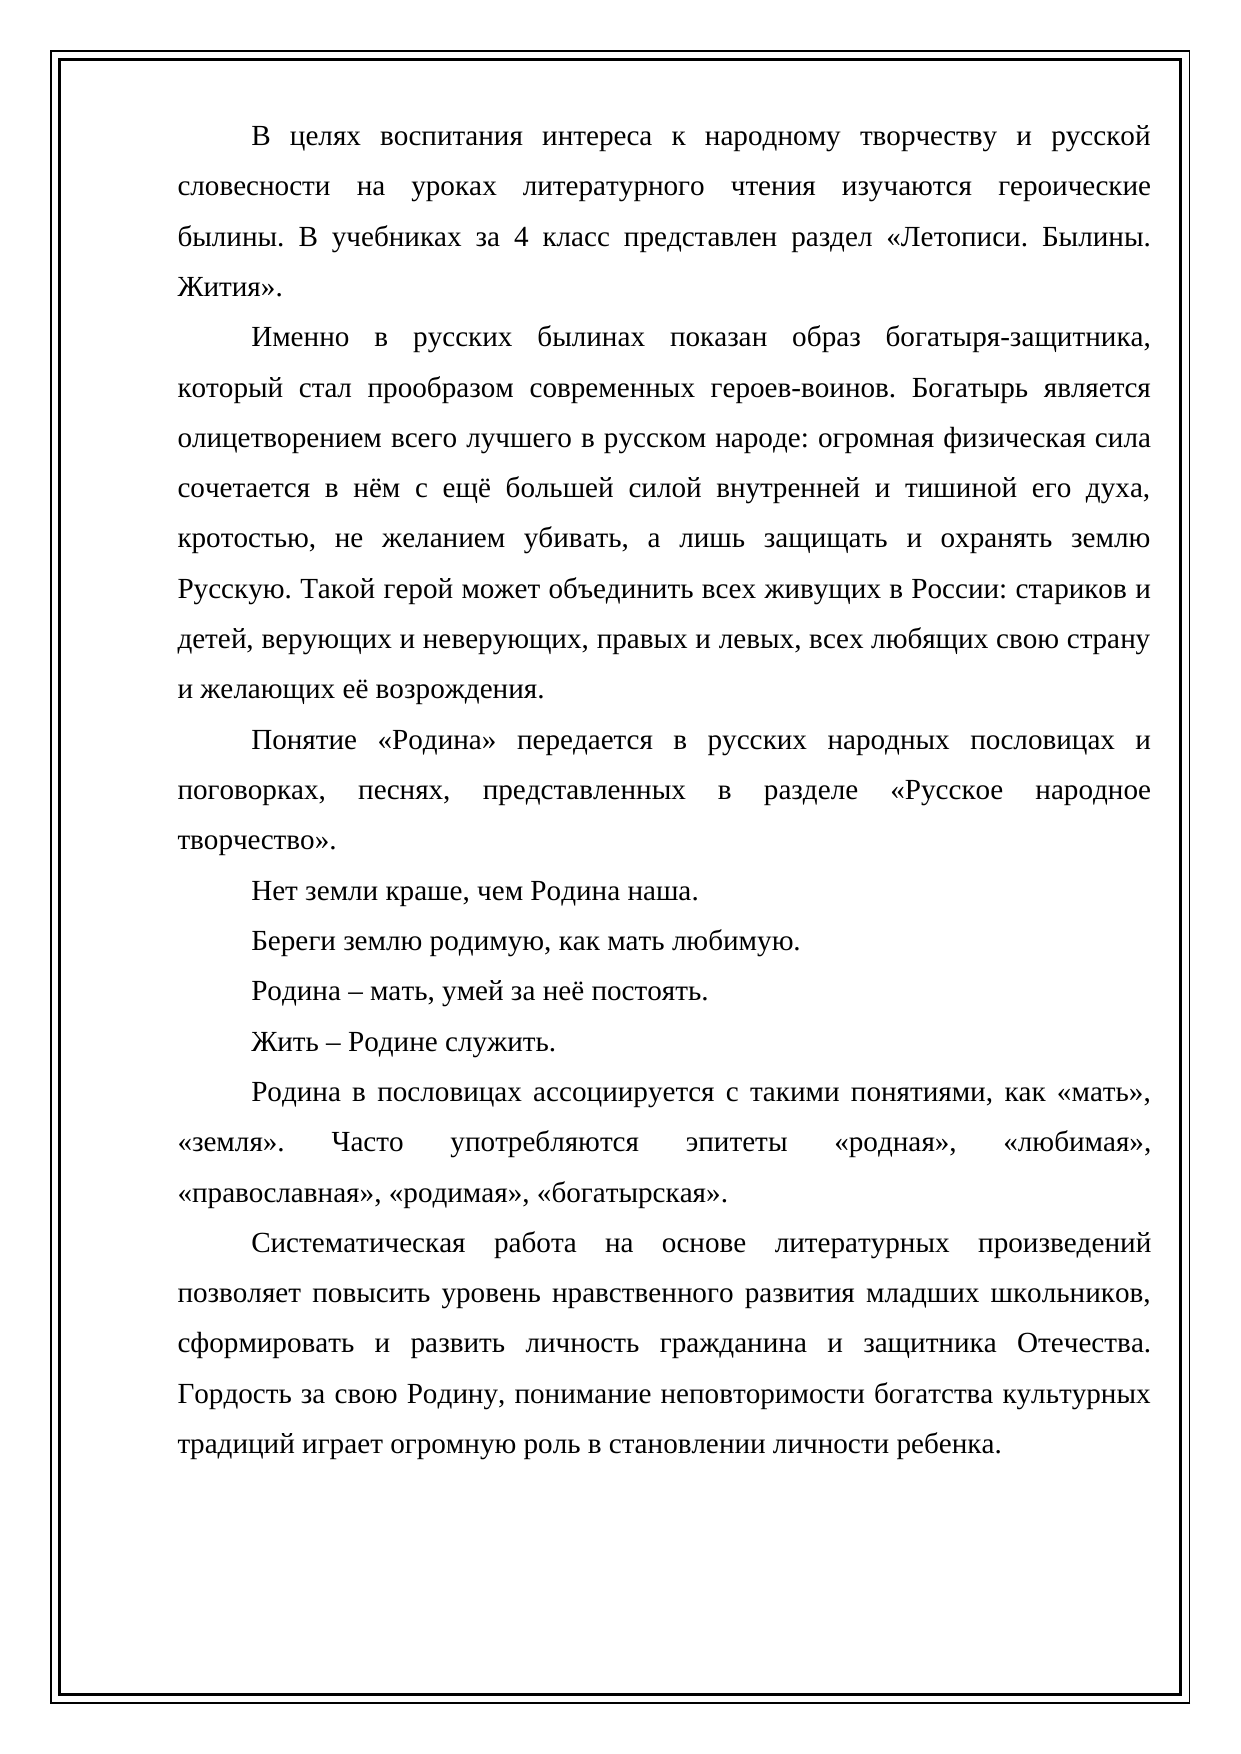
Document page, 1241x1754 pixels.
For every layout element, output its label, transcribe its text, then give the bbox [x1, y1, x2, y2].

text Жить – Родине служить. [177, 1024, 1152, 1057]
text Нет земли краше, чем Родина наша. [177, 873, 1152, 906]
text Систематическая работа на основе литературных произведений позволяет повысить уровень нравственного развития младших школьников, сформировать и развить личность гражданина и защитника Отечества. Гордость за свою Родину, понимание неповторимости богатства культурных традиций играет огромную роль в становлении личности ребенка. [177, 1225, 1152, 1460]
text В целях воспитания интереса к народному творчеству и русской словесности на уроках литературного чтения изучаются героические былины. В учебниках за 4 класс представлен раздел «Летописи. Былины. Жития». [177, 118, 1152, 303]
text Понятие «Родина» передается в русских народных пословицах и поговорках, песнях, представленных в разделе «Русское народное творчество». [177, 722, 1152, 856]
text Именно в русских былинах показан образ богатыря-защитника, который стал прообразом современных героев-воинов. Богатырь является олицетворением всего лучшего в русском народе: огромная физическая сила сочетается в нём с ещё большей силой внутренней и тишиной его духа, кротостью, не желанием убивать, а лишь защищать и охранять землю Русскую. Такой герой может объединить всех живущих в России: стариков и детей, верующих и неверующих, правых и левых, всех любящих свою страну и желающих её возрождения. [177, 319, 1152, 705]
text Родина – мать, умей за неё постоять. [177, 973, 1152, 1007]
text Родина в пословицах ассоциируется с такими понятиями, как «мать», «земля». Часто употребляются эпитеты «родная», «любимая», «православная», «родимая», «богатырская». [177, 1074, 1152, 1208]
text Береги землю родимую, как мать любимую. [177, 923, 1152, 957]
